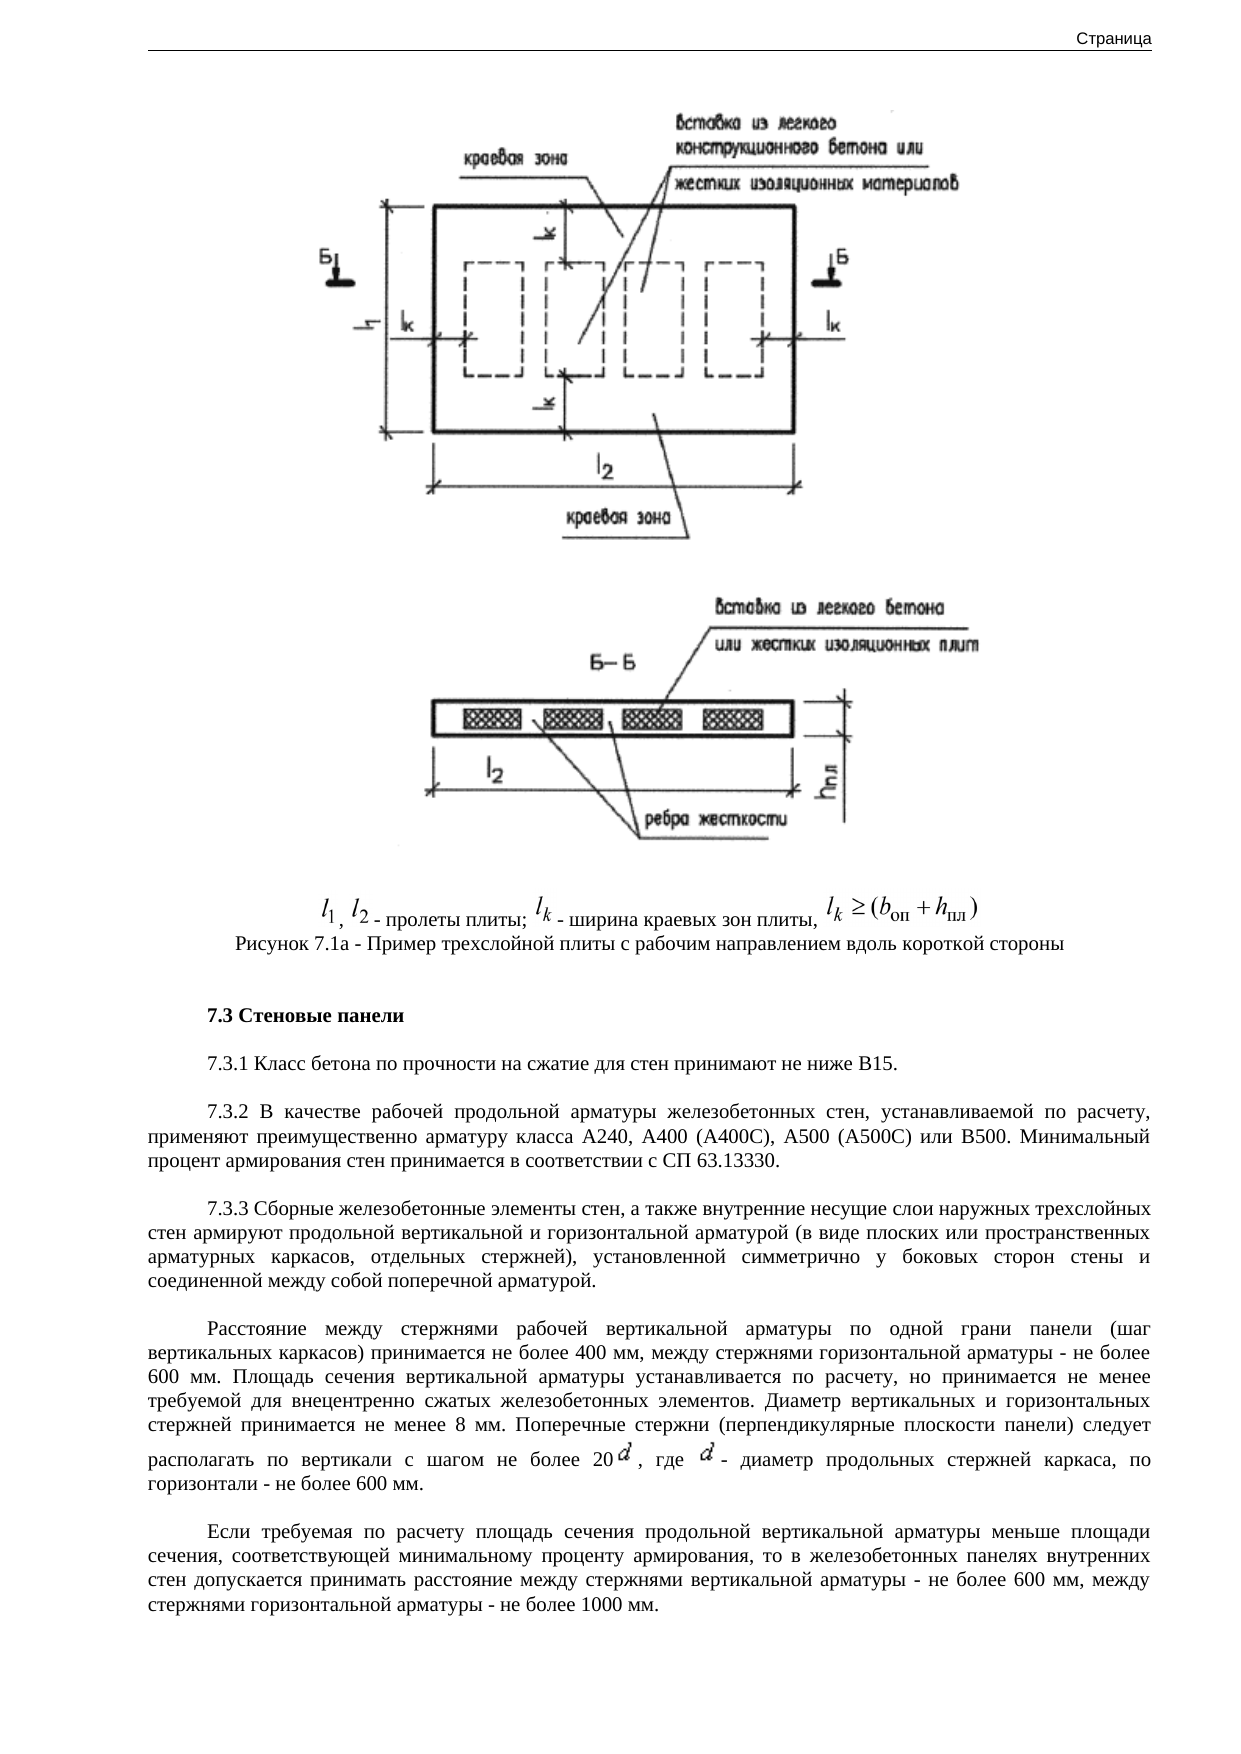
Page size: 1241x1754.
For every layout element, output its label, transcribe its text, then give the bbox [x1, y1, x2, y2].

text 7.3.1 Класс бетона по прочности на сжатие для стен принимают не ниже В15. [148, 1051, 1152, 1075]
text Если требуемая по расчету площадь сечения продольной вертикальной арматуры меньше площади сечения, соответствующей минимальному проценту армирования, то в железобетонных панелях внутренних стен допускается принимать расстояние между стержнями вертикальной арматуры - не более 600 мм, между стержнями горизонтальной арматуры - не более 1000 мм. [148, 1519, 1152, 1616]
text , - пролеты плиты; - ширина краевых зон плиты, [148, 888, 1152, 931]
text Расстояние между стержнями рабочей вертикальной арматуры по одной грани панели (шаг вертикальных каркасов) принимается не более 400 мм, между стержнями горизонтальной арматуры - не более 600 мм. Площадь сечения вертикальной арматуры устанавливается по расчету, но принимается не менее требуемой для внецентренно сжатых железобетонных элементов. Диаметр вертикальных и горизонтальных стержней принимается не менее 8 мм. Поперечные стержни (перпендикулярные плоскости панели) следует располагать по вертикали с шагом не более 20, где - диаметр продольных стержней каркаса, по горизонтали - не более 600 мм. [148, 1316, 1152, 1495]
text 7.3.2 В качестве рабочей продольной арматуры железобетонных стен, устанавливаемой по расчету, применяют преимущественно арматуру класса А240, А400 (А400С), А500 (А500С) или В500. Минимальный процент армирования стен принимается в соответствии с СП 63.13330. [148, 1099, 1152, 1172]
picture [823, 888, 981, 927]
picture [614, 1436, 638, 1467]
picture [312, 110, 988, 848]
text 7.3.3 Сборные железобетонные элементы стен, а также внутренние несущие слои наружных трехслойных стен армируют продольной вертикальной и горизонтальной арматурой (в виде плоских или пространственных арматурных каркасов, отдельных стержней), установленной симметрично у боковых сторон стены и соединенной между собой поперечной арматурой. [148, 1196, 1152, 1292]
picture [532, 888, 557, 927]
picture [318, 890, 339, 927]
text Рисунок 7.1а - Пример трехслойной плиты с рабочим направлением вдоль короткой стороны [148, 931, 1152, 955]
picture [348, 890, 374, 927]
picture [697, 1436, 721, 1467]
table_header [167, 98, 1132, 860]
text 7.3 Стеновые панели [148, 1003, 1152, 1027]
